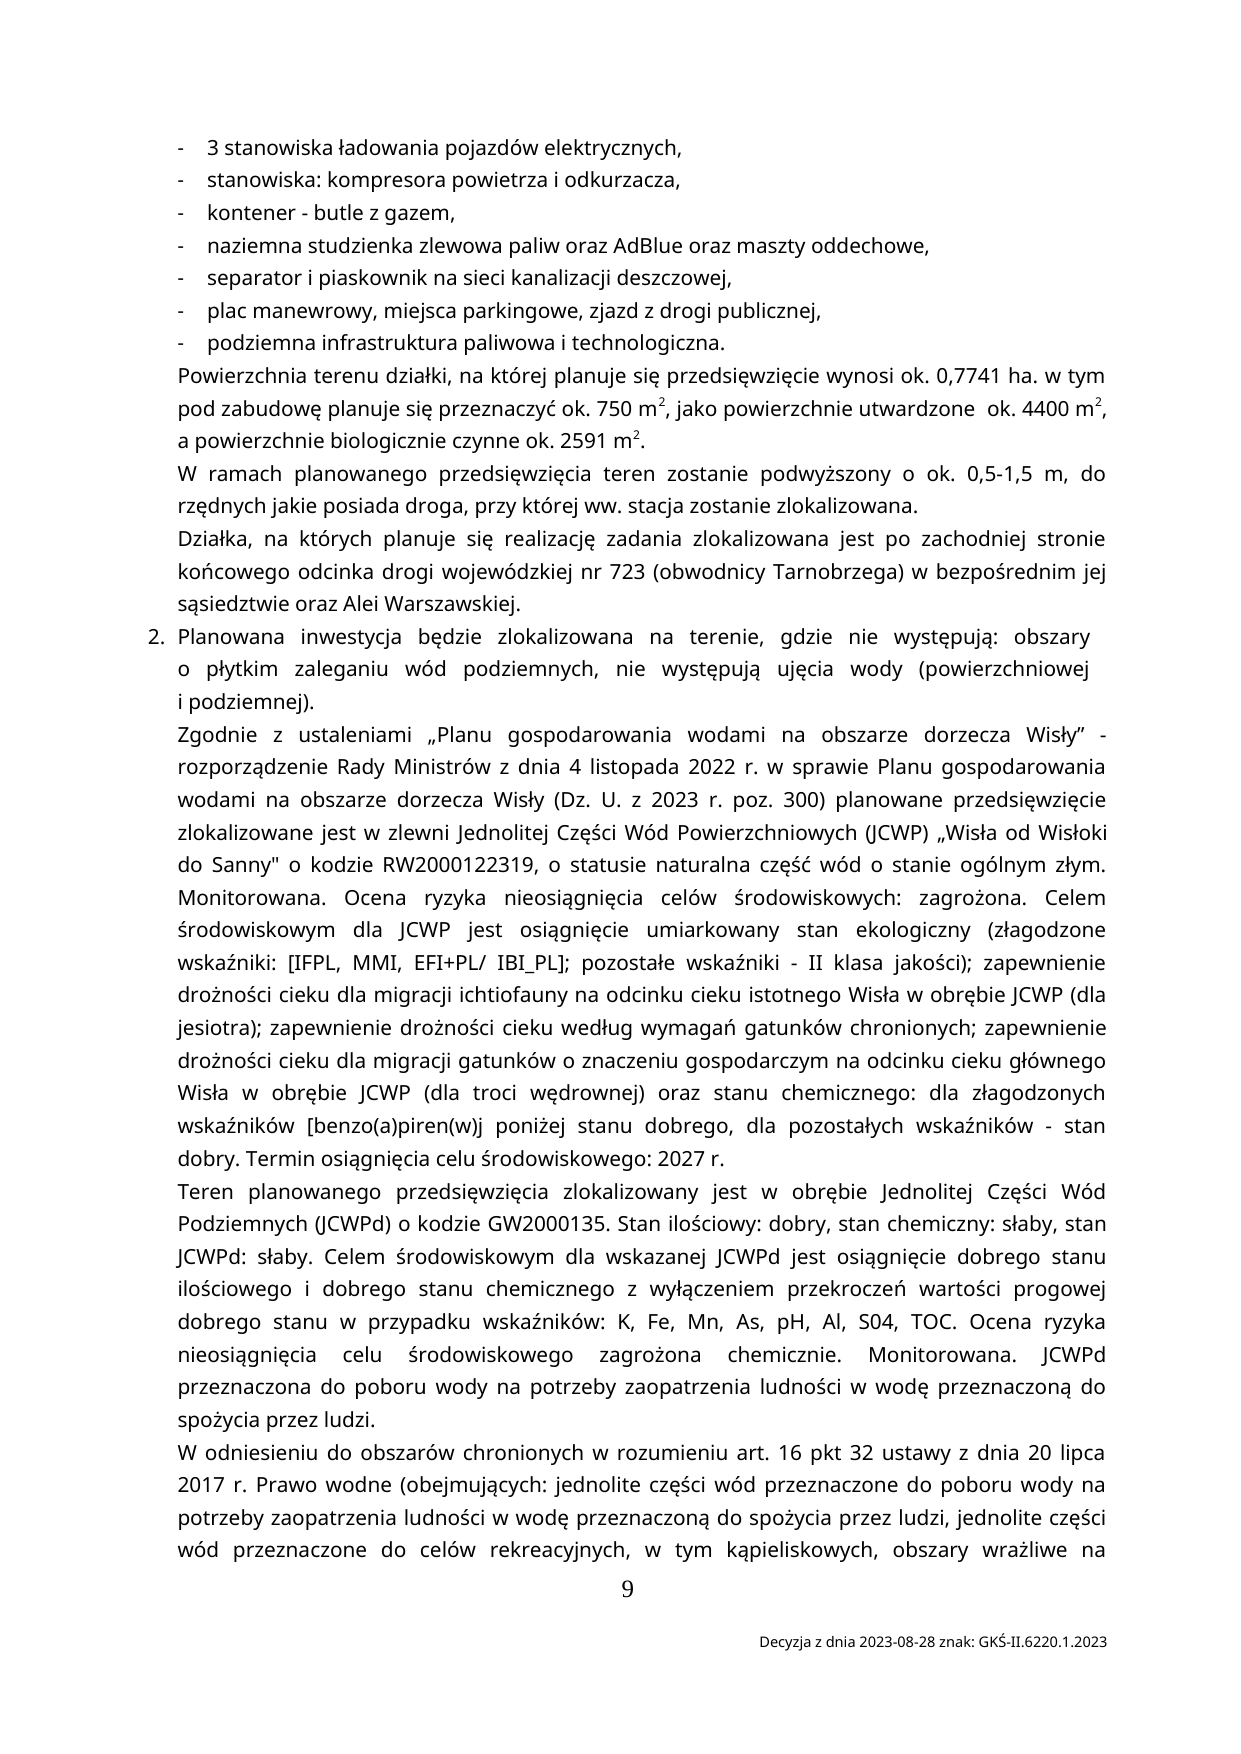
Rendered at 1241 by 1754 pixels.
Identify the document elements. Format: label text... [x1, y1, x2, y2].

text Powierzchnia terenu działki, na której planuje się przedsięwzięcie wynosi ok. 0,7741 ha. w tym pod zabudowę planuje się przeznaczyć ok. 750 m2, jako powierzchnie utwardzone ok. 4400 m2, a powierzchnie biologicznie czynne ok. 2591 m2. [177, 361, 1107, 455]
list podziemna infrastruktura paliwowa i technologiczna. [177, 328, 1107, 357]
text W ramach planowanego przedsięwzięcia teren zostanie podwyższony o ok. 0,5-1,5 m, do rzędnych jakie posiada droga, przy której ww. stacja zostanie zlokalizowana. [177, 459, 1107, 520]
text Działka, na których planuje się realizację zadania zlokalizowana jest po zachodniej stronie końcowego odcinka drogi wojewódzkiej nr 723 (obwodnicy Tarnobrzega) w bezpośrednim jej sąsiedztwie oraz Alei Warszawskiej. [177, 524, 1107, 618]
text Zgodnie z ustaleniami „Planu gospodarowania wodami na obszarze dorzecza Wisły” - rozporządzenie Rady Ministrów z dnia 4 listopada 2022 r. w sprawie Planu gospodarowania wodami na obszarze dorzecza Wisły (Dz. U. z 2023 r. poz. 300) planowane przedsięwzięcie zlokalizowane jest w zlewni Jednolitej Części Wód Powierzchniowych (JCWP) „Wisła od Wisłoki do Sanny" o kodzie RW2000122319, o statusie naturalna część wód o stanie ogólnym złym. Monitorowana. Ocena ryzyka nieosiągnięcia celów środowiskowych: zagrożona. Celem środowiskowym dla JCWP jest osiągnięcie umiarkowany stan ekologiczny (złagodzone wskaźniki: [IFPL, MMI, EFI+PL/ IBI_PL]; pozostałe wskaźniki - II klasa jakości); zapewnienie drożności cieku dla migracji ichtiofauny na odcinku cieku istotnego Wisła w obrębie JCWP (dla jesiotra); zapewnienie drożności cieku według wymagań gatunków chronionych; zapewnienie drożności cieku dla migracji gatunków o znaczeniu gospodarczym na odcinku cieku głównego Wisła w obrębie JCWP (dla troci wędrownej) oraz stanu chemicznego: dla złagodzonych wskaźników [benzo(a)piren(w)j poniżej stanu dobrego, dla pozostałych wskaźników - stan dobry. Termin osiągnięcia celu środowiskowego: 2027 r. [177, 720, 1107, 1172]
list stanowiska: kompresora powietrza i odkurzacza, [177, 166, 1107, 194]
list kontener - butle z gazem, [177, 198, 1107, 227]
list 3 stanowiska ładowania pojazdów elektrycznych, [177, 133, 1107, 161]
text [177, 1438, 1107, 1564]
list Planowana inwestycja będzie zlokalizowana na terenie, gdzie nie występują: obszary o płytkim zaleganiu wód podziemnych, nie występują ujęcia wody (powierzchniowej i podziemnej). [148, 622, 1107, 716]
text Teren planowanego przedsięwzięcia zlokalizowany jest w obrębie Jednolitej Części Wód Podziemnych (JCWPd) o kodzie GW2000135. Stan ilościowy: dobry, stan chemiczny: słaby, stan JCWPd: słaby. Celem środowiskowym dla wskazanej JCWPd jest osiągnięcie dobrego stanu ilościowego i dobrego stanu chemicznego z wyłączeniem przekroczeń wartości progowej dobrego stanu w przypadku wskaźników: K, Fe, Mn, As, pH, Al, S04, TOC. Ocena ryzyka nieosiągnięcia celu środowiskowego zagrożona chemicznie. Monitorowana. JCWPd przeznaczona do poboru wody na potrzeby zaopatrzenia ludności w wodę przeznaczoną do spożycia przez ludzi. [177, 1177, 1107, 1433]
list plac manewrowy, miejsca parkingowe, zjazd z drogi publicznej, [177, 296, 1107, 324]
list naziemna studzienka zlewowa paliw oraz AdBlue oraz maszty oddechowe, [177, 231, 1107, 259]
list separator i piaskownik na sieci kanalizacji deszczowej, [177, 263, 1107, 292]
